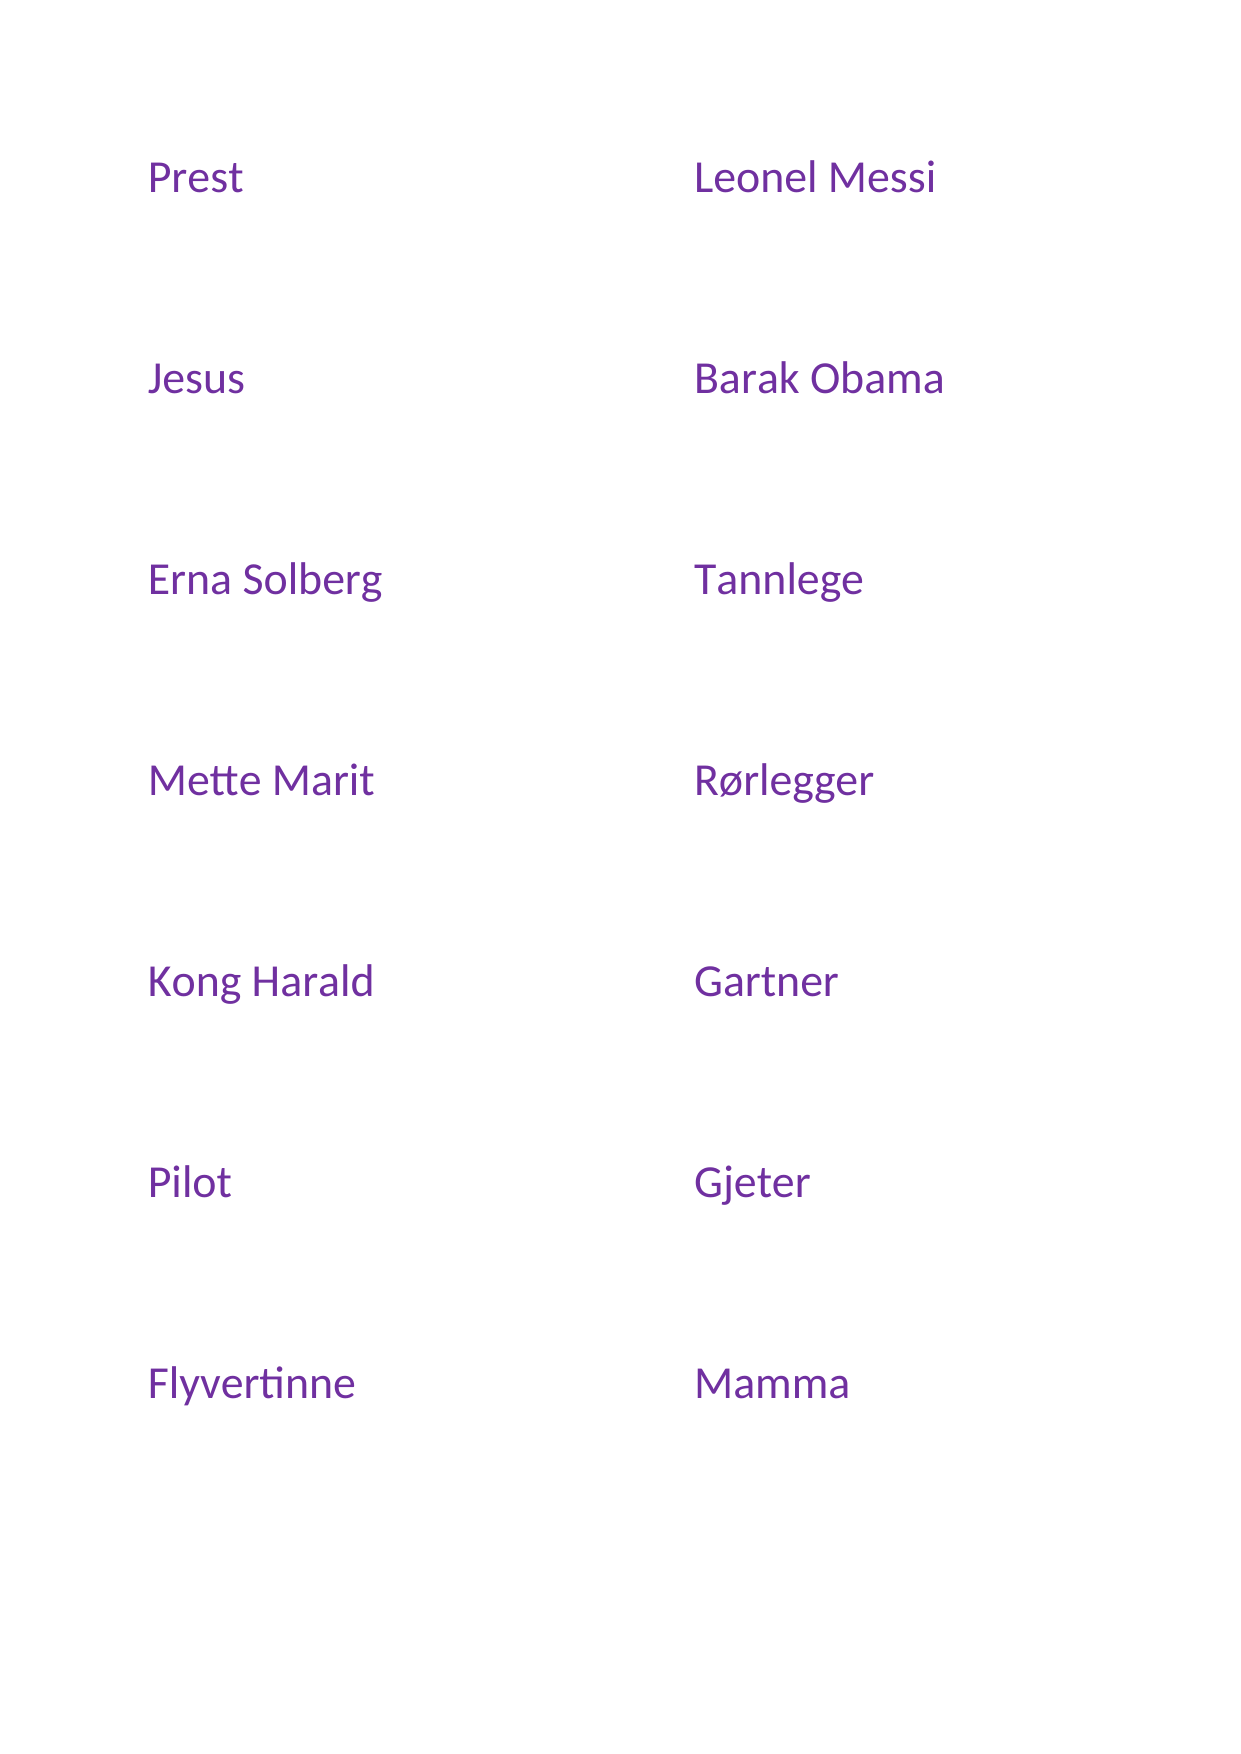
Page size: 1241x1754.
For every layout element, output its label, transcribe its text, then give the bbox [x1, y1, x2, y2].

text Erna Solberg [148, 550, 546, 606]
text Leonel Messi [694, 148, 1093, 203]
text Jesus [148, 349, 546, 404]
text Gjeter [694, 1153, 1093, 1209]
text Gartner [694, 952, 1093, 1008]
text Mette Marit [148, 751, 546, 807]
text Rørlegger [694, 751, 1093, 807]
text Tannlege [694, 550, 1093, 606]
text Flyvertinne [148, 1354, 546, 1410]
text Pilot [148, 1153, 546, 1209]
text Mamma [694, 1354, 1093, 1410]
text Barak Obama [694, 349, 1093, 404]
text Kong Harald [148, 952, 546, 1008]
text Prest [148, 148, 546, 203]
